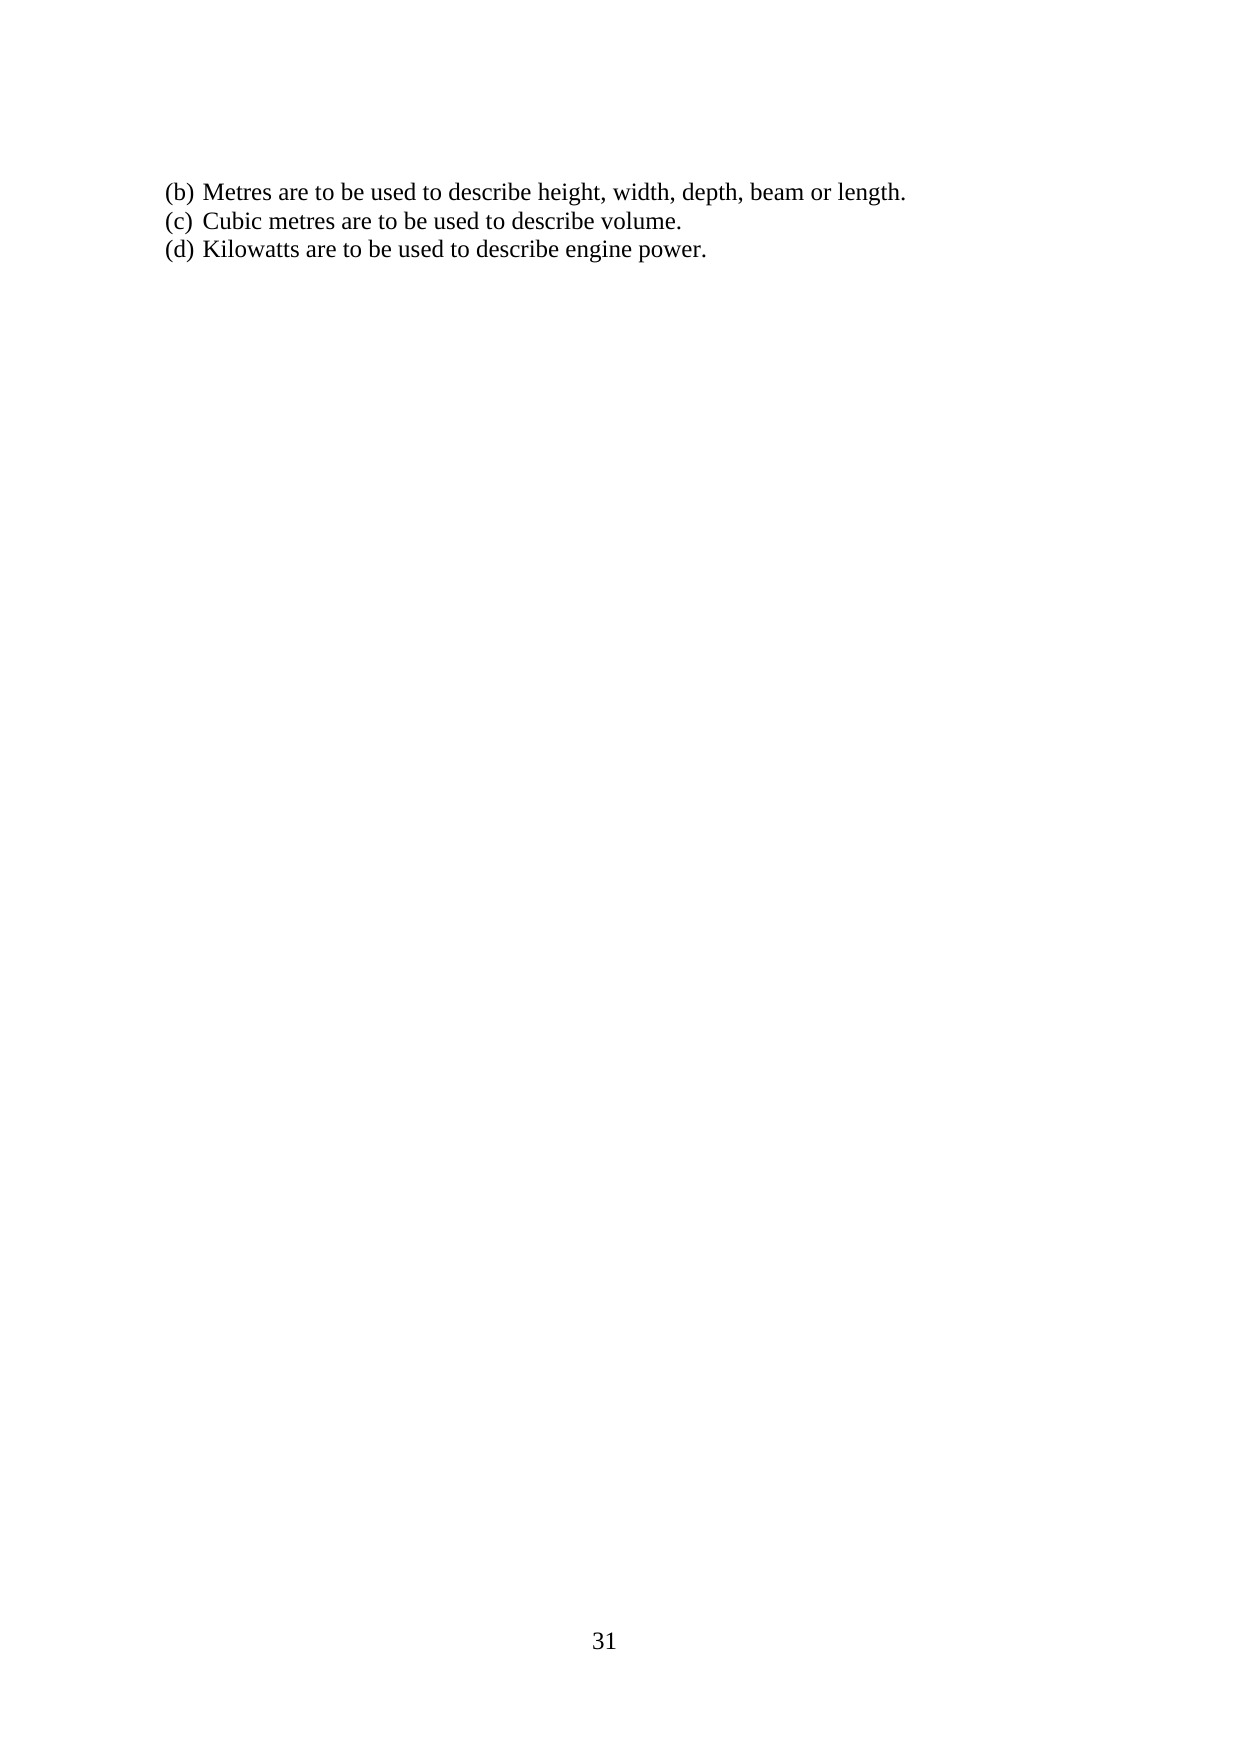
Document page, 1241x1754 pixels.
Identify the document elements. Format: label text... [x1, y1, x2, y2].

list Kilowatts are to be used to describe engine power. [165, 234, 1112, 263]
list Cubic metres are to be used to describe volume. [165, 206, 1112, 234]
list Metres are to be used to describe height, width, depth, beam or length. [165, 177, 1112, 206]
